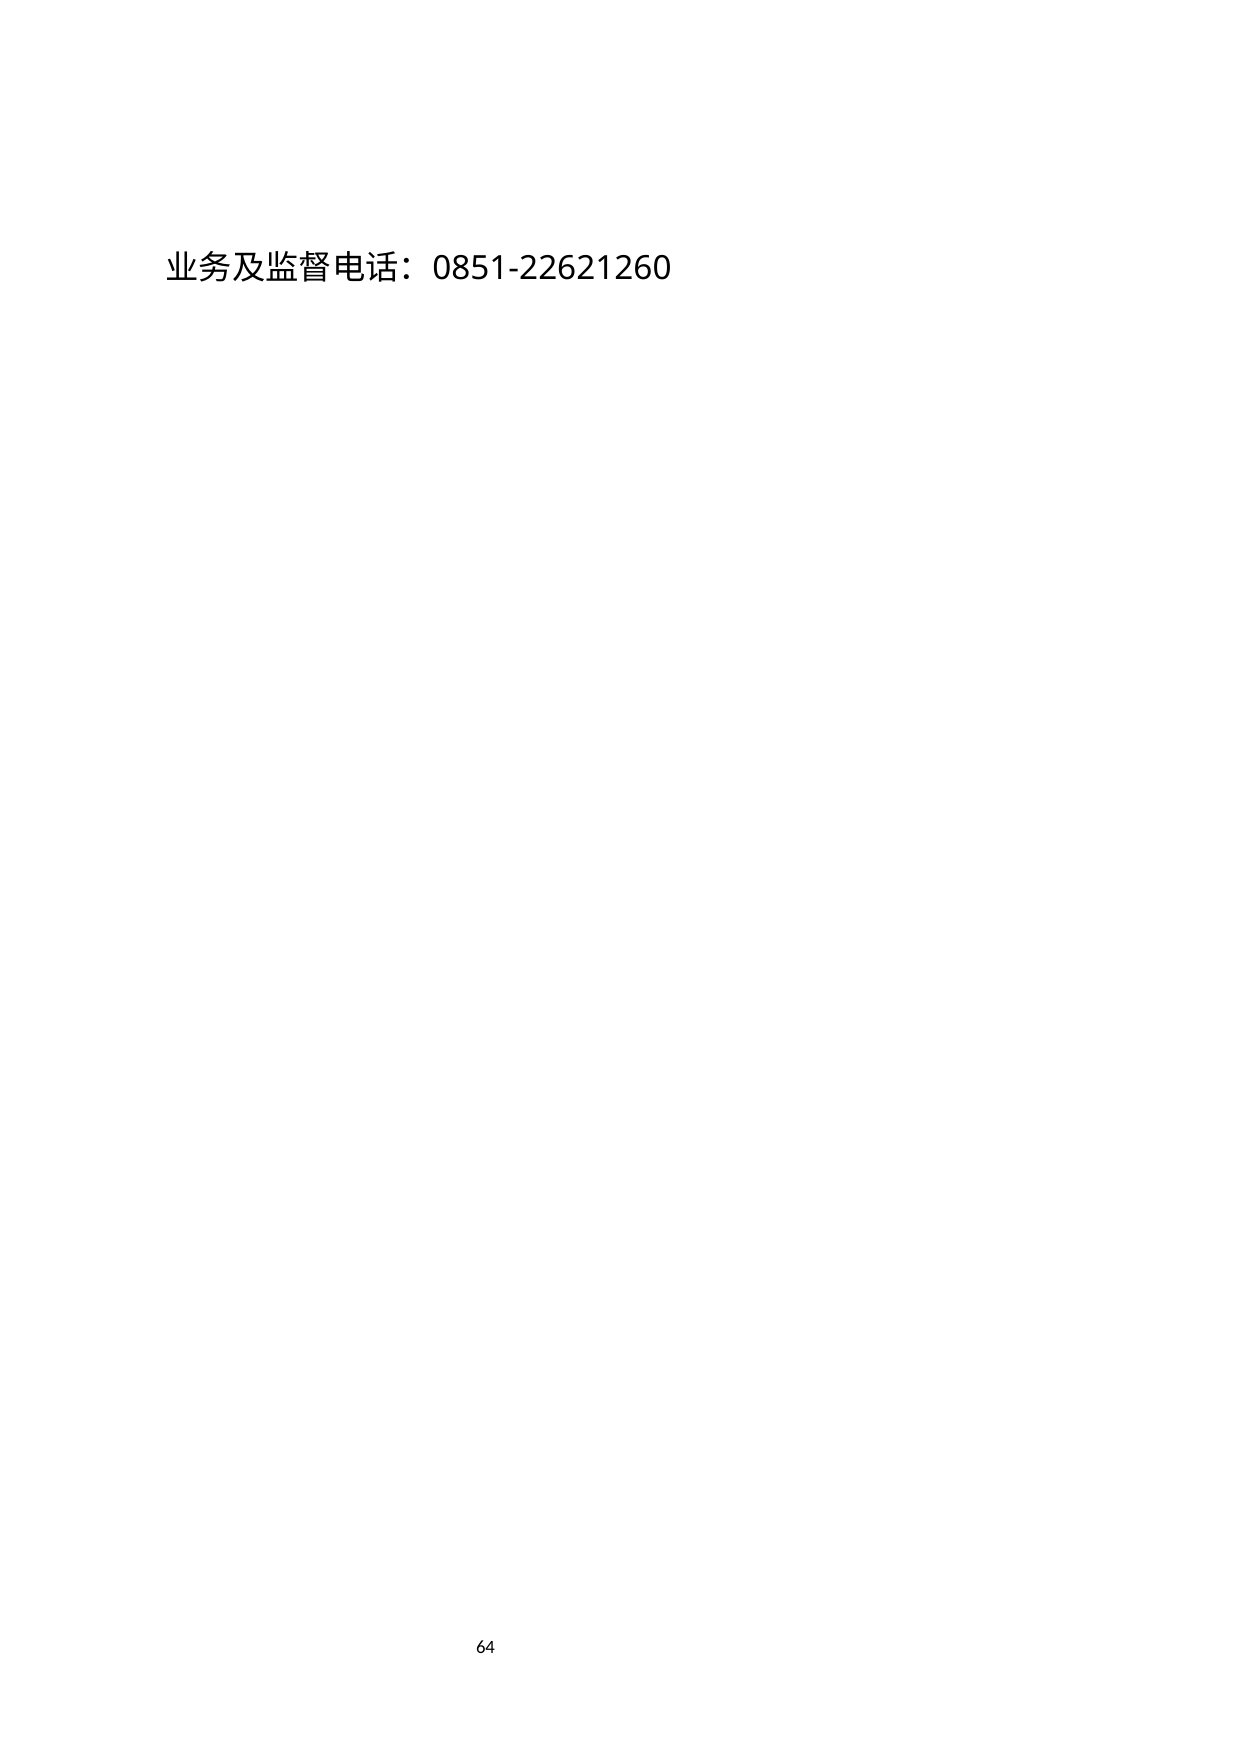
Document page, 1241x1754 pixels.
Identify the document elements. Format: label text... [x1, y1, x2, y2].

text 业务及监督电话：0851-22621260 [165, 233, 1087, 298]
